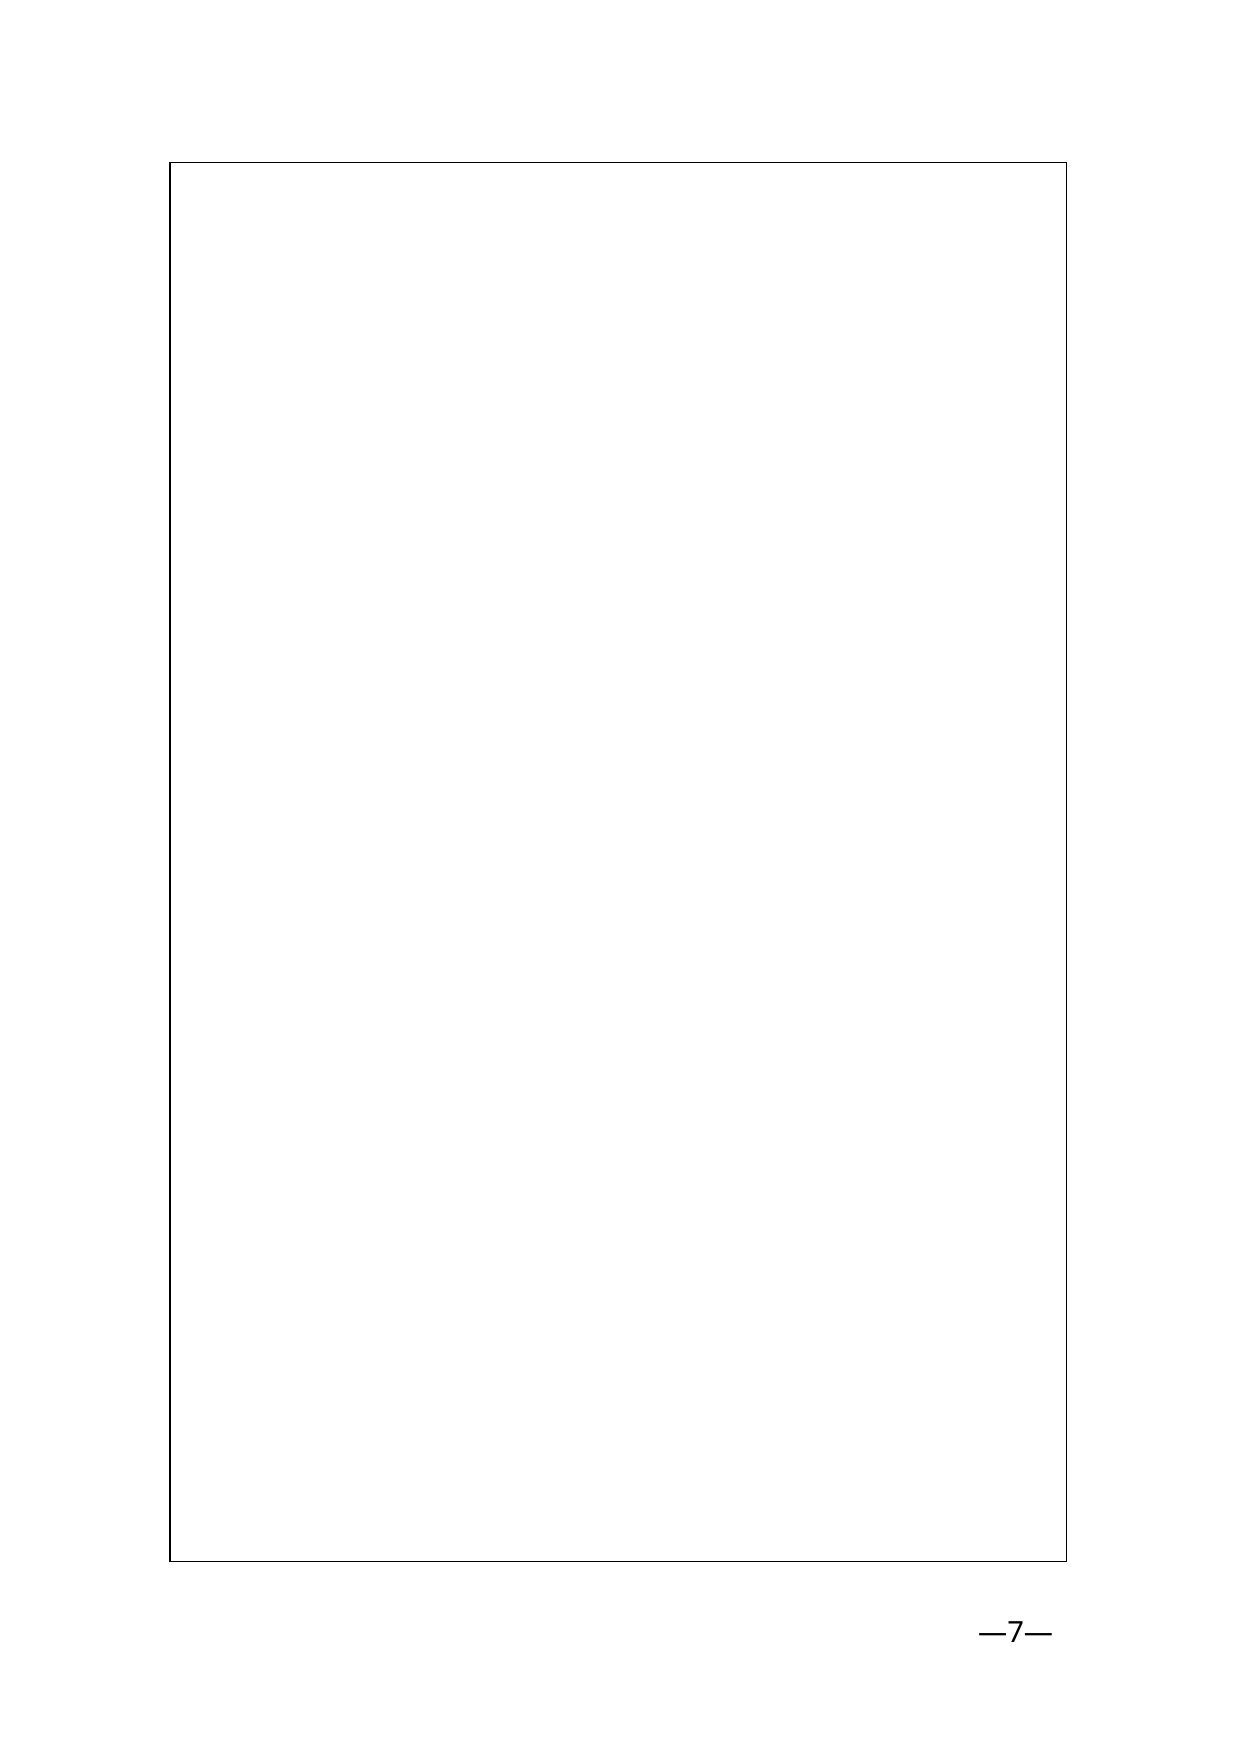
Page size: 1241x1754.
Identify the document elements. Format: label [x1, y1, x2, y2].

table_header [171, 163, 1066, 1561]
